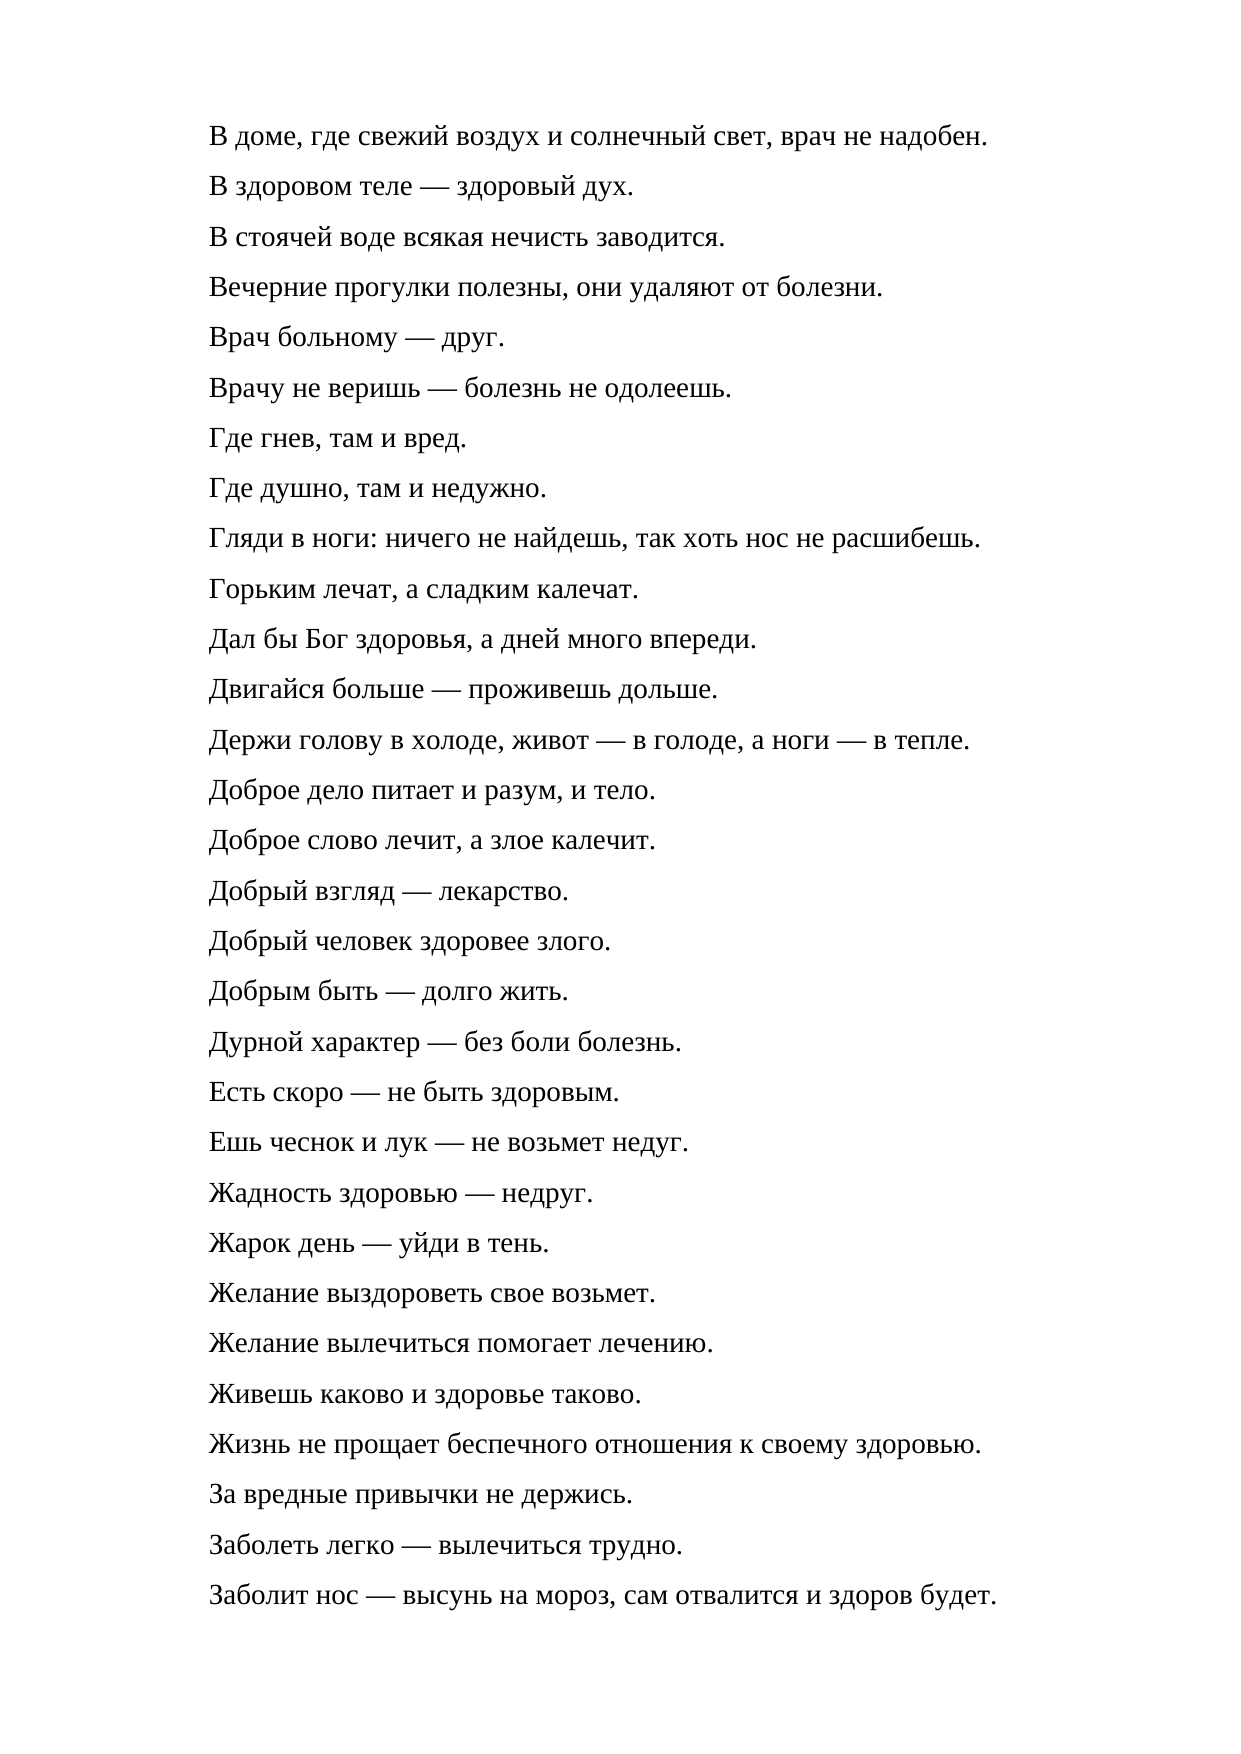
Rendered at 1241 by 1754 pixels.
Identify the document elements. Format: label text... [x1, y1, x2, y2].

text Есть скоро — не быть здоровым. [177, 1074, 1152, 1108]
text В стоячей воде всякая нечисть заводится. [177, 219, 1152, 252]
text Заболеть легко — вылечиться трудно. [177, 1527, 1152, 1560]
text Горьким лечат, а сладким калечат. [177, 571, 1152, 604]
text Врачу не веришь — болезнь не одолеешь. [177, 370, 1152, 403]
text За вредные привычки не держись. [177, 1477, 1152, 1510]
text Живешь каково и здоровье таково. [177, 1376, 1152, 1409]
text Добрый человек здоровее злого. [177, 923, 1152, 957]
text Доброе слово лечит, а злое калечит. [177, 822, 1152, 856]
text Гляди в ноги: ничего не найдешь, так хоть нос не расшибешь. [177, 521, 1152, 554]
text Заболит нос — высунь на мороз, сам отвалится и здоров будет. [177, 1577, 1152, 1611]
text Врач больному — друг. [177, 319, 1152, 353]
text Где гнев, там и вред. [177, 420, 1152, 453]
text Жарок день — уйди в тень. [177, 1225, 1152, 1258]
text Доброе дело питает и разум, и тело. [177, 772, 1152, 806]
text Добрый взгляд — лекарство. [177, 873, 1152, 906]
text Дурной характер — без боли болезнь. [177, 1024, 1152, 1057]
text Двигайся больше — проживешь дольше. [177, 672, 1152, 705]
text Жадность здоровью — недруг. [177, 1175, 1152, 1208]
text Ешь чеснок и лук — не возьмет недуг. [177, 1124, 1152, 1158]
text Где душно, там и недужно. [177, 470, 1152, 504]
text Вечерние прогулки полезны, они удаляют от болезни. [177, 269, 1152, 303]
text Добрым быть — долго жить. [177, 973, 1152, 1007]
text Жизнь не прощает беспечного отношения к своему здоровью. [177, 1426, 1152, 1460]
text Дал бы Бог здоровья, а дней много впереди. [177, 621, 1152, 655]
text В доме, где свежий воздух и солнечный свет, врач не надобен. [177, 118, 1152, 152]
text В здоровом теле — здоровый дух. [177, 168, 1152, 202]
text Желание вылечиться помогает лечению. [177, 1326, 1152, 1359]
text Держи голову в холоде, живот — в голоде, а ноги — в тепле. [177, 722, 1152, 755]
text Желание выздороветь свое возьмет. [177, 1275, 1152, 1309]
